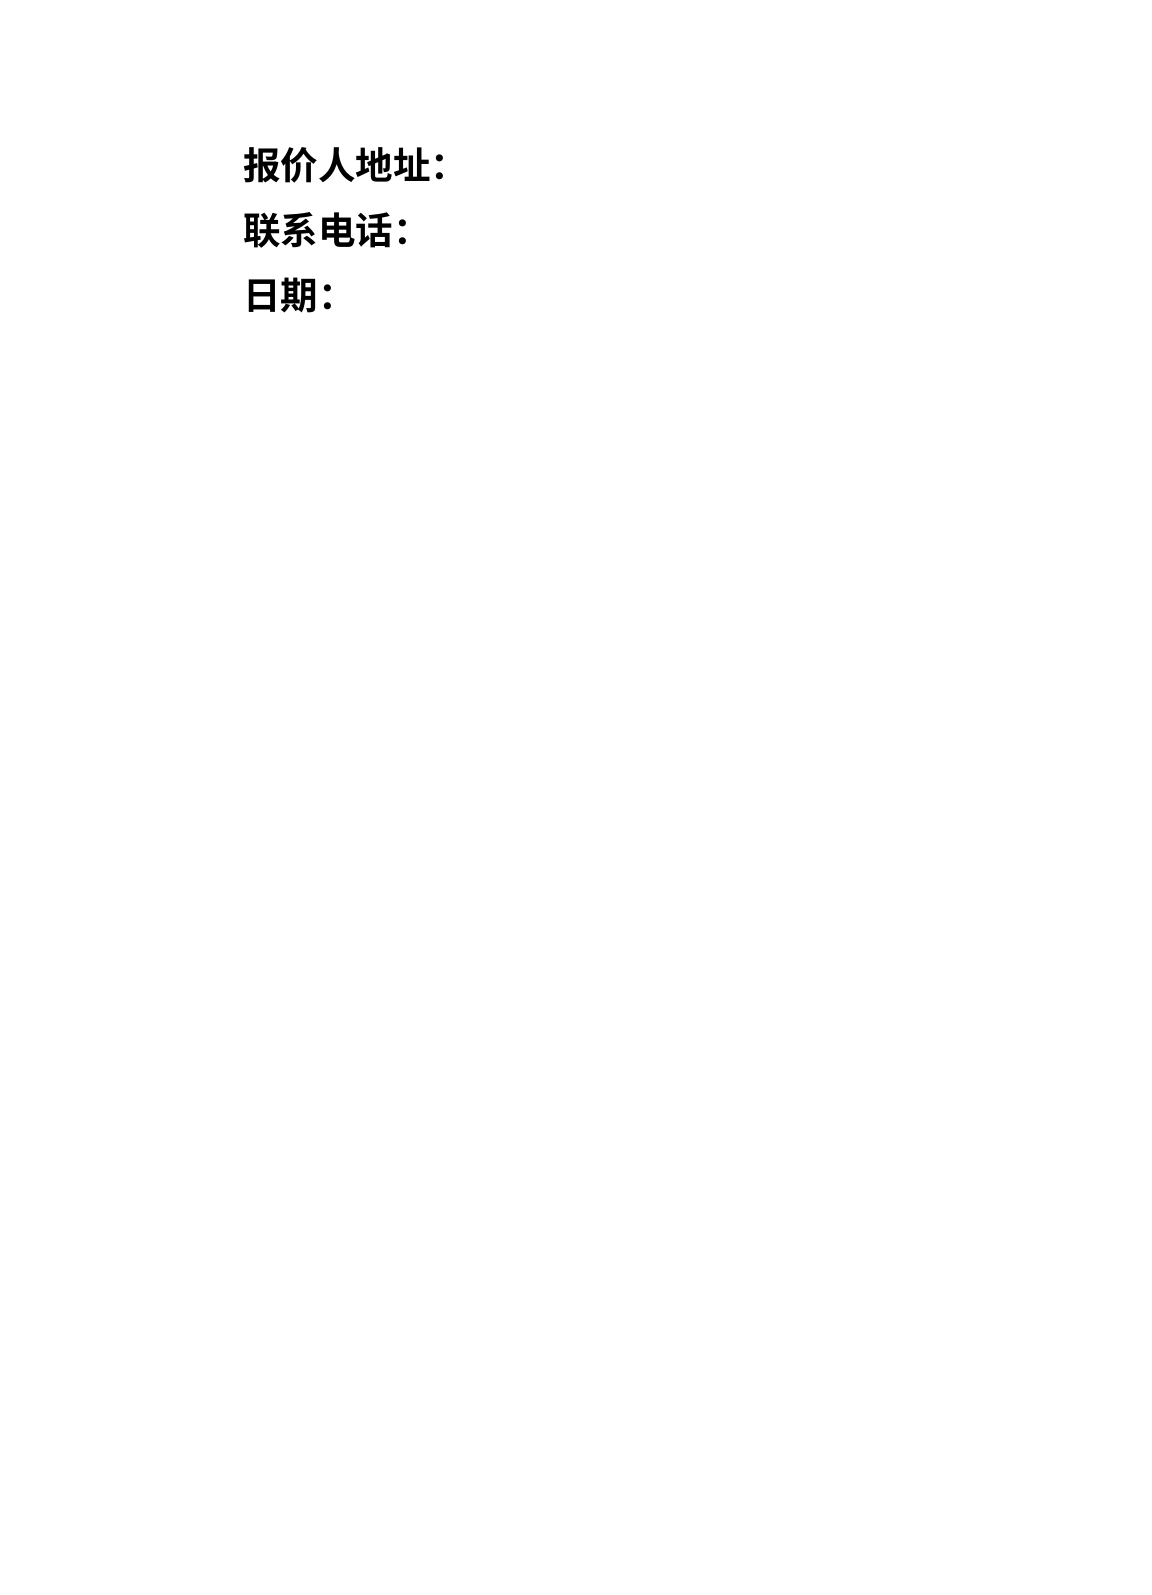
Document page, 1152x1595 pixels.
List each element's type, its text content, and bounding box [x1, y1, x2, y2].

text 报价人地址： [130, 131, 1022, 196]
text 日期： [130, 261, 1022, 326]
text 联系电话： [130, 196, 1022, 261]
